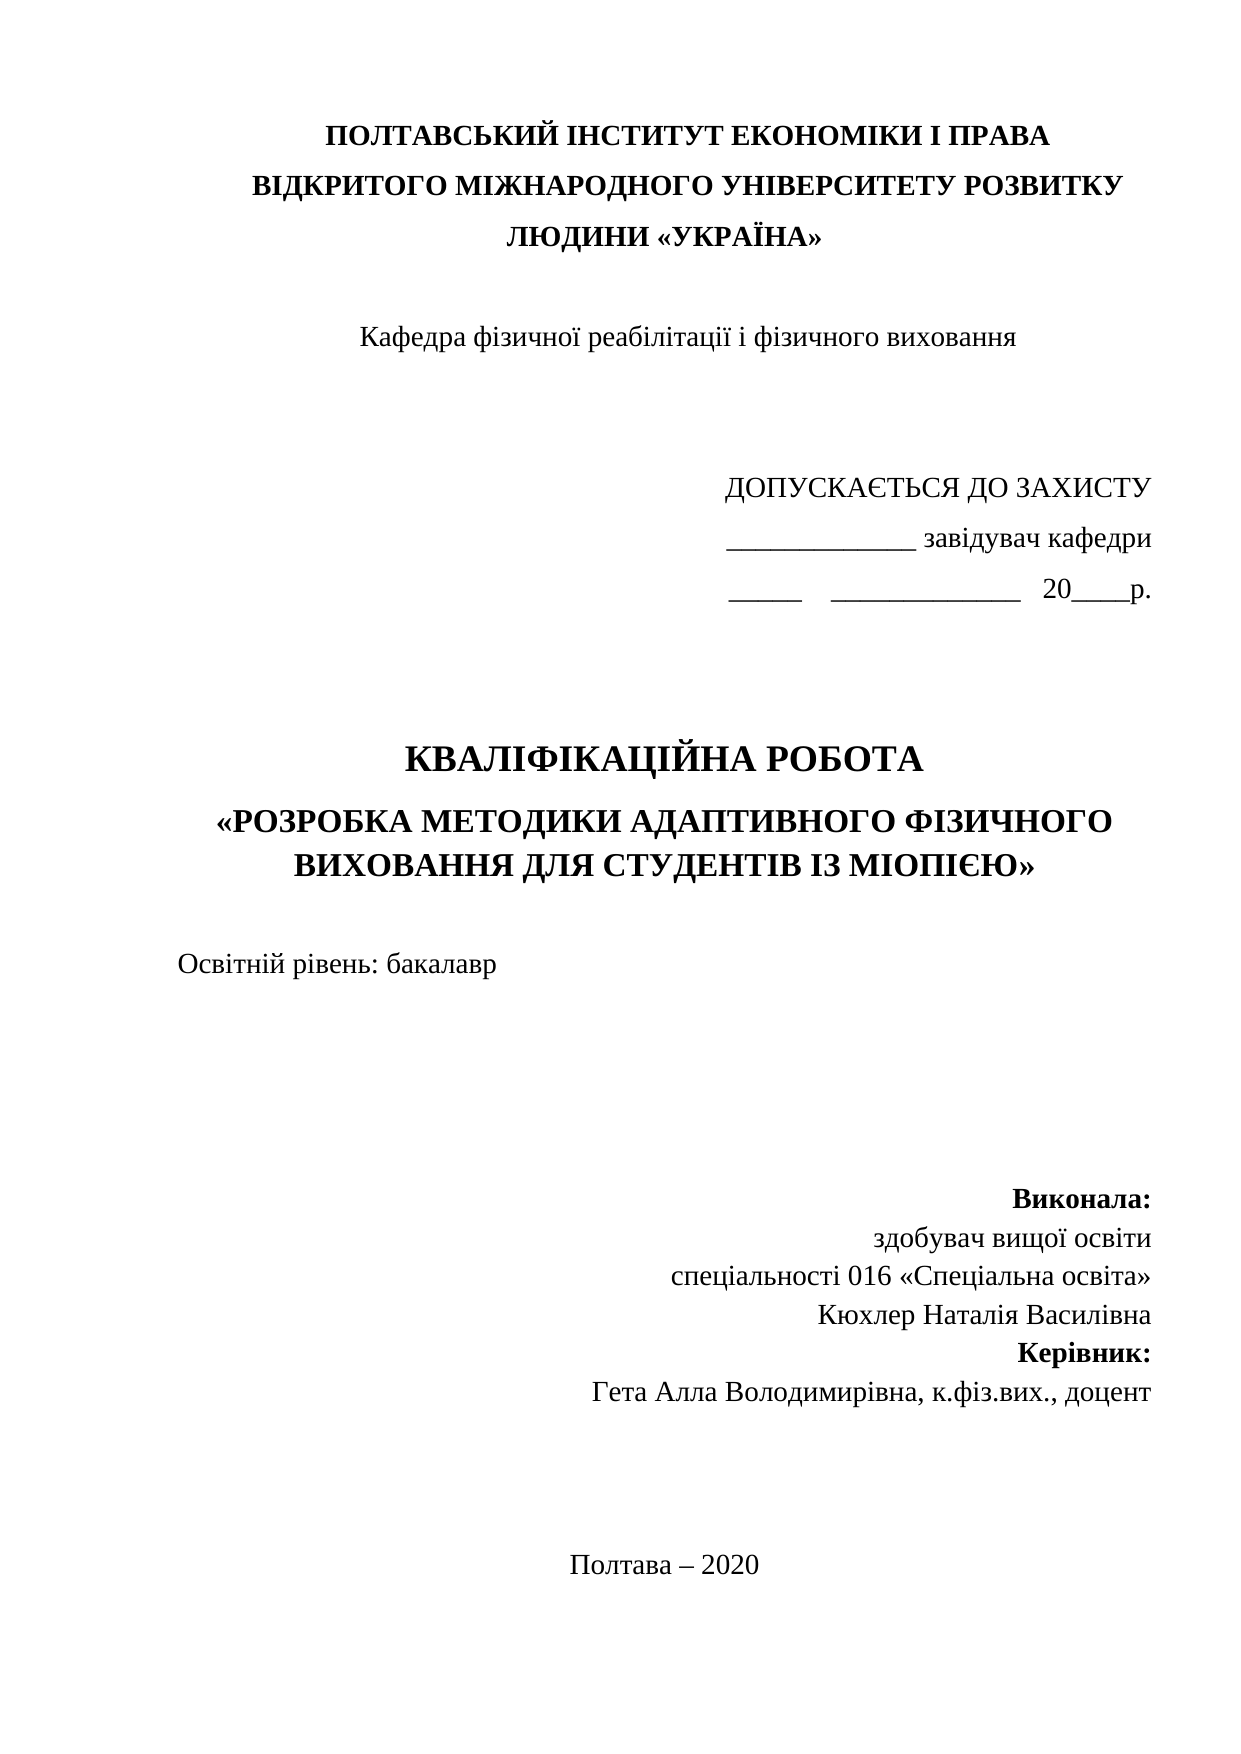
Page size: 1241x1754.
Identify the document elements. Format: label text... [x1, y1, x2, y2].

text спеціальності 016 «Спеціальна освіта» [177, 1258, 1152, 1292]
text _____ _____________ 20____р. [177, 571, 1152, 604]
text Освітній рівень: бакалавр [177, 947, 1152, 980]
text ВІДКРИТОГО МІЖНАРОДНОГО УНІВЕРСИТЕТУ РОЗВИТКУ ЛЮДИНИ «УКРАЇНА» [177, 168, 1152, 252]
text КВАЛІФІКАЦІЙНА РОБОТА [177, 736, 1152, 779]
text Кафедра фізичної реабілітації і фізичного виховання [177, 319, 1152, 353]
text Полтава – 2020 [177, 1547, 1152, 1580]
text Гета Алла Володимирівна, к.фіз.вих., доцент [177, 1374, 1152, 1408]
text «РОЗРОБКА МЕТОДИКИ АДАПТИВНОГО ФІЗИЧНОГО ВИХОВАННЯ ДЛЯ СТУДЕНТІВ ІЗ МІОПІЄЮ» [177, 801, 1152, 883]
text ПОЛТАВСЬКИЙ ІНСТИТУТ ЕКОНОМІКИ І ПРАВА [177, 118, 1152, 152]
text Керівник: [177, 1336, 1152, 1369]
text ДОПУСКАЄТЬСЯ ДО ЗАХИСТУ [177, 470, 1152, 504]
text здобувач вищої освіти [177, 1220, 1152, 1253]
text _____________ завідувач кафедри [177, 521, 1152, 554]
text Кюхлер Наталія Василівна [177, 1297, 1152, 1331]
text Виконала: [177, 1181, 1152, 1215]
